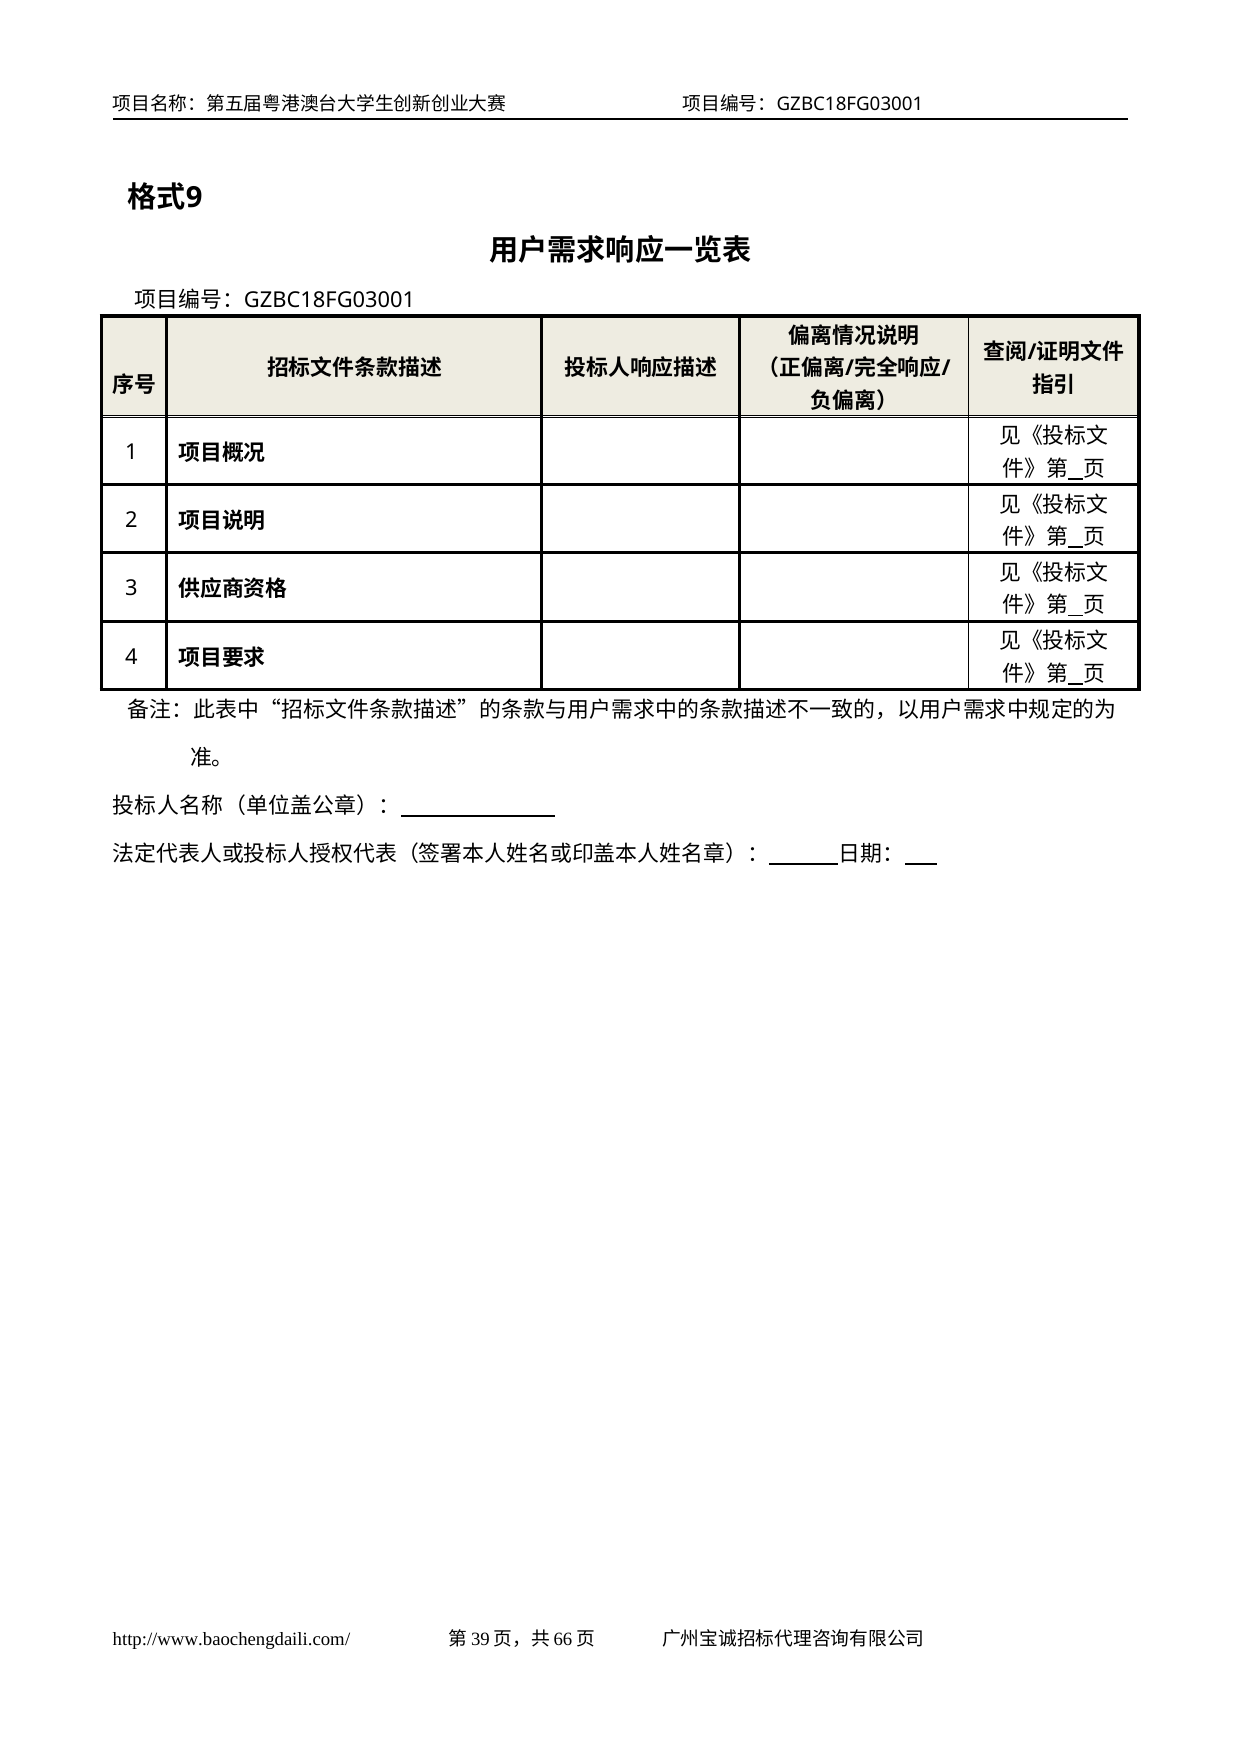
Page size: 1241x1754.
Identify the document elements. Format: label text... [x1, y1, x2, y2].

text 法定代表人或投标人授权代表（签署本人姓名或印盖本人姓名章）： 日期： [112, 836, 1128, 867]
table_header 偏离情况说明 （正偏离/完全响应/负偏离） [741, 318, 968, 415]
table_cell [543, 486, 738, 551]
table_cell [103, 418, 165, 483]
table_cell [741, 554, 968, 620]
table_cell 见《投标文件》第 页 [969, 486, 1137, 551]
table_header 序号 [103, 318, 165, 415]
table_cell 供应商资格 [168, 554, 540, 620]
table_cell [741, 486, 968, 551]
table_cell [103, 554, 165, 620]
table_cell 见《投标文件》第 页 [969, 418, 1137, 483]
table_cell [103, 623, 165, 688]
table_cell [543, 418, 738, 483]
table_header 投标人响应描述 [543, 318, 738, 415]
table_cell 项目概况 [168, 418, 540, 483]
table_cell [543, 623, 738, 688]
table_cell [741, 418, 968, 483]
table_header 查阅/证明文件指引 [969, 318, 1137, 415]
table_cell 项目要求 [168, 623, 540, 688]
table_cell 见《投标文件》第 页 [969, 623, 1137, 688]
text 项目编号：GZBC18FG03001 [112, 282, 1128, 314]
table_cell [543, 554, 738, 620]
text 用户需求响应一览表 [112, 227, 1128, 269]
table_cell 见《投标文件》第 页 [969, 554, 1137, 620]
text 备注：此表中“招标文件条款描述”的条款与用户需求中的条款描述不一致的，以用户需求中规定的为准。 [127, 691, 1119, 772]
table_cell [103, 486, 165, 551]
table_cell 项目说明 [168, 486, 540, 551]
table_cell [741, 623, 968, 688]
table_header 招标文件条款描述 [168, 318, 540, 415]
text 投标人名称（单位盖公章）： [112, 788, 1128, 820]
